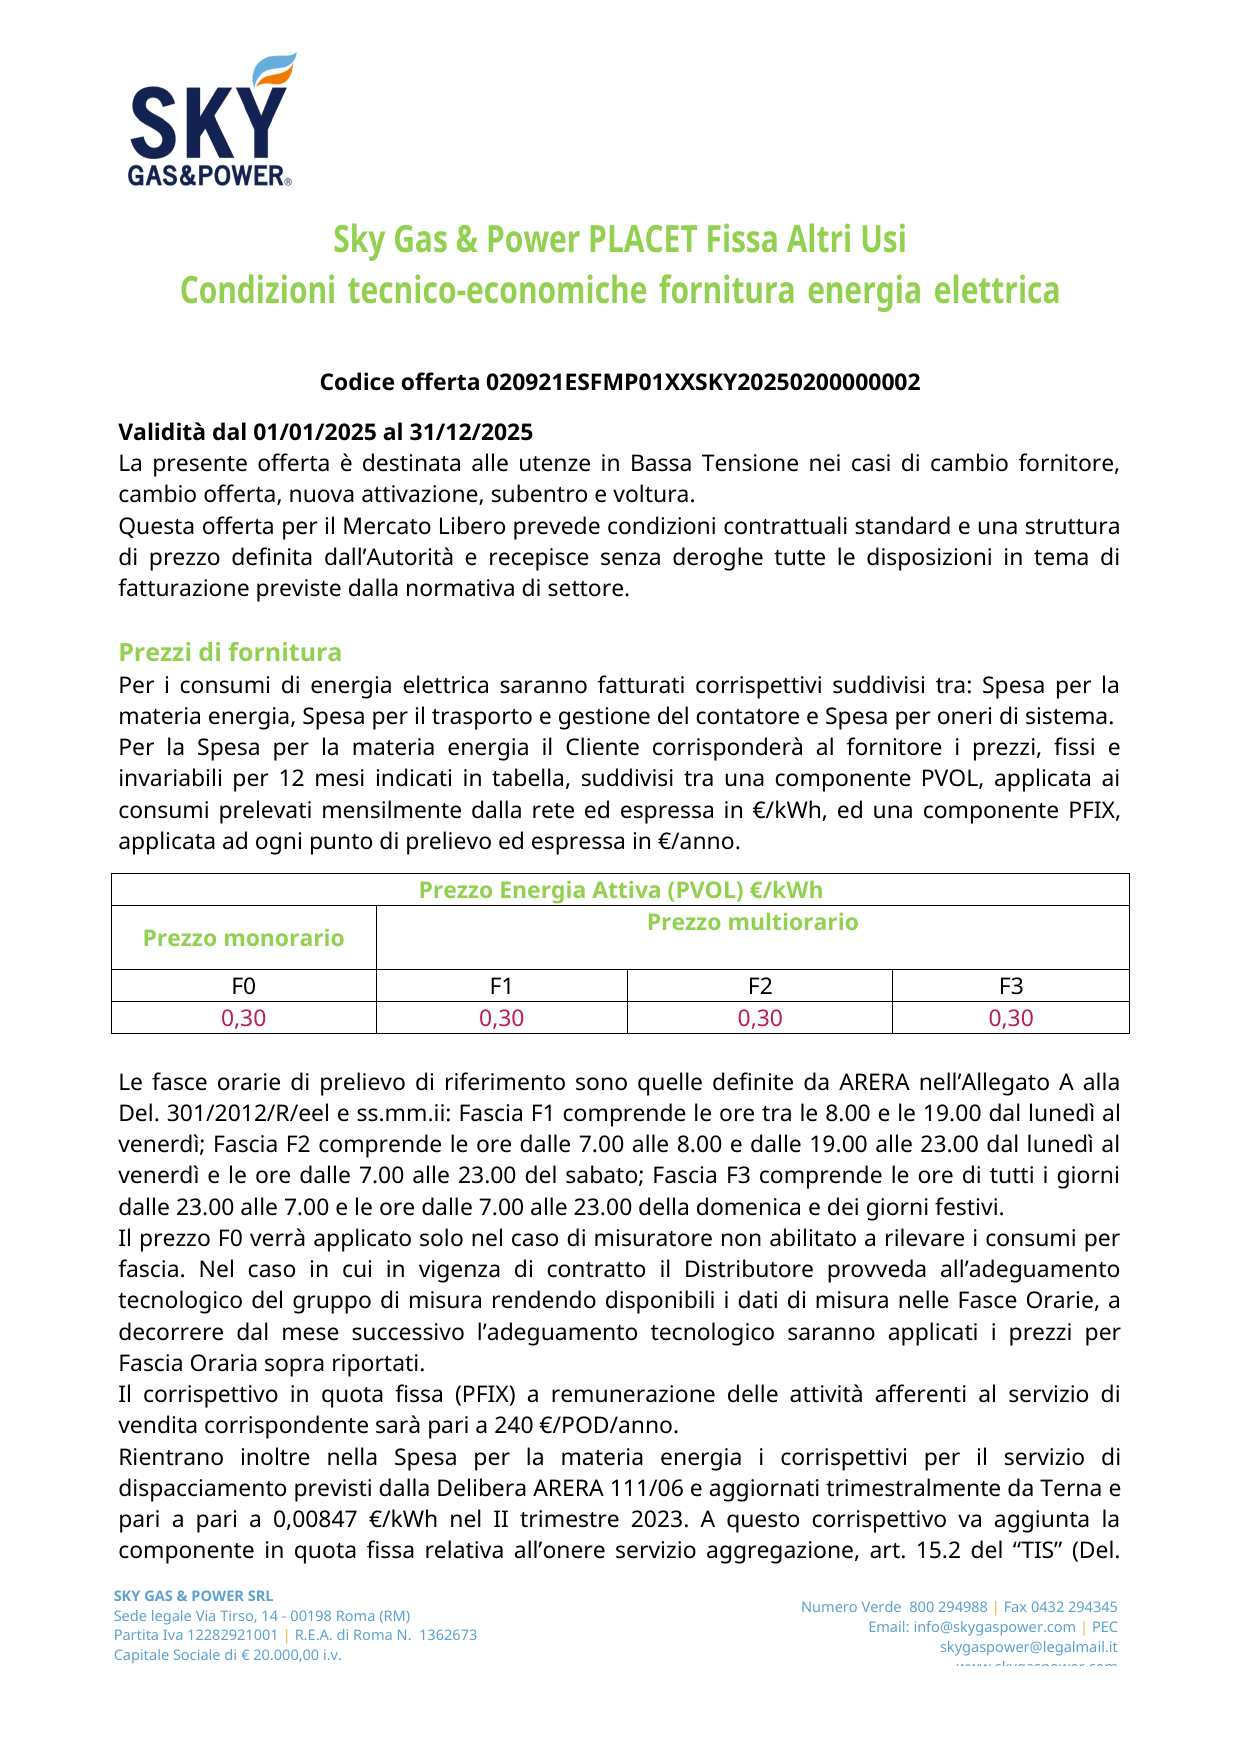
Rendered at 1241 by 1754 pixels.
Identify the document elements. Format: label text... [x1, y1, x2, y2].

table_cell Prezzo multiorario [377, 906, 1129, 969]
table_cell F2 [628, 970, 892, 1001]
text Codice offerta 020921ESFMP01XXSKY20250200000002 [118, 365, 1122, 397]
table_cell F0 [112, 970, 376, 1001]
table_cell 0,30 [628, 1002, 892, 1033]
table_cell 0,30 [112, 1002, 376, 1033]
title Sky Gas & Power PLACET Fissa Altri Usi [118, 212, 1122, 263]
text Prezzi di fornitura [118, 634, 1122, 669]
text Il prezzo F0 verrà applicato solo nel caso di misuratore non abilitato a rilevare i consumi per fascia. Nel caso in cui in vigenza di contratto il Distributore provveda all’adeguamento tecnologico del gruppo di misura rendendo disponibili i dati di misura nelle Fasce Orarie, a decorrere dal mese successivo l’adeguamento tecnologico saranno applicati i prezzi per Fascia Oraria sopra riportati. [118, 1222, 1122, 1378]
table_cell 0,30 [893, 1002, 1129, 1033]
text Per la Spesa per la materia energia il Cliente corrisponderà al fornitore i prezzi, fissi e invariabili per 12 mesi indicati in tabella, suddivisi tra una componente PVOL, applicata ai consumi prelevati mensilmente dalla rete ed espressa in €/kWh, ed una componente PFIX, applicata ad ogni punto di prelievo ed espressa in €/anno. [118, 731, 1122, 856]
table_header Prezzo Energia Attiva (PVOL) €/kWh [112, 874, 1129, 905]
picture [118, 44, 308, 195]
text Le fasce orarie di prelievo di riferimento sono quelle definite da ARERA nell’Allegato A alla Del. 301/2012/R/eel e ss.mm.ii: Fascia F1 comprende le ore tra le 8.00 e le 19.00 dal lunedì al venerdì; Fascia F2 comprende le ore dalle 7.00 alle 8.00 e dalle 19.00 alle 23.00 dal lunedì al venerdì e le ore dalle 7.00 alle 23.00 del sabato; Fascia F3 comprende le ore di tutti i giorni dalle 23.00 alle 7.00 e le ore dalle 7.00 alle 23.00 della domenica e dei giorni festivi. [118, 1066, 1122, 1222]
table_cell 0,30 [377, 1002, 627, 1033]
text Validità dal 01/01/2025 al 31/12/2025 [118, 416, 1122, 447]
table_cell F1 [377, 970, 627, 1001]
title Condizioni tecnico-economiche fornitura energia elettrica [118, 263, 1122, 314]
text Per i consumi di energia elettrica saranno fatturati corrispettivi suddivisi tra: Spesa per la materia energia, Spesa per il trasporto e gestione del contatore e Spesa per oneri di sistema. [118, 669, 1122, 731]
text Il corrispettivo in quota fissa (PFIX) a remunerazione delle attività afferenti al servizio di vendita corrispondente sarà pari a 240 €/POD/anno. [118, 1378, 1122, 1441]
table_cell Prezzo monorario [112, 906, 376, 969]
table_cell F3 [893, 970, 1129, 1001]
text Questa offerta per il Mercato Libero prevede condizioni contrattuali standard e una struttura di prezzo definita dall’Autorità e recepisce senza deroghe tutte le disposizioni in tema di fatturazione previste dalla normativa di settore. [118, 509, 1122, 603]
text La presente offerta è destinata alle utenze in Bassa Tensione nei casi di cambio fornitore, cambio offerta, nuova attivazione, subentro e voltura. [118, 447, 1122, 509]
